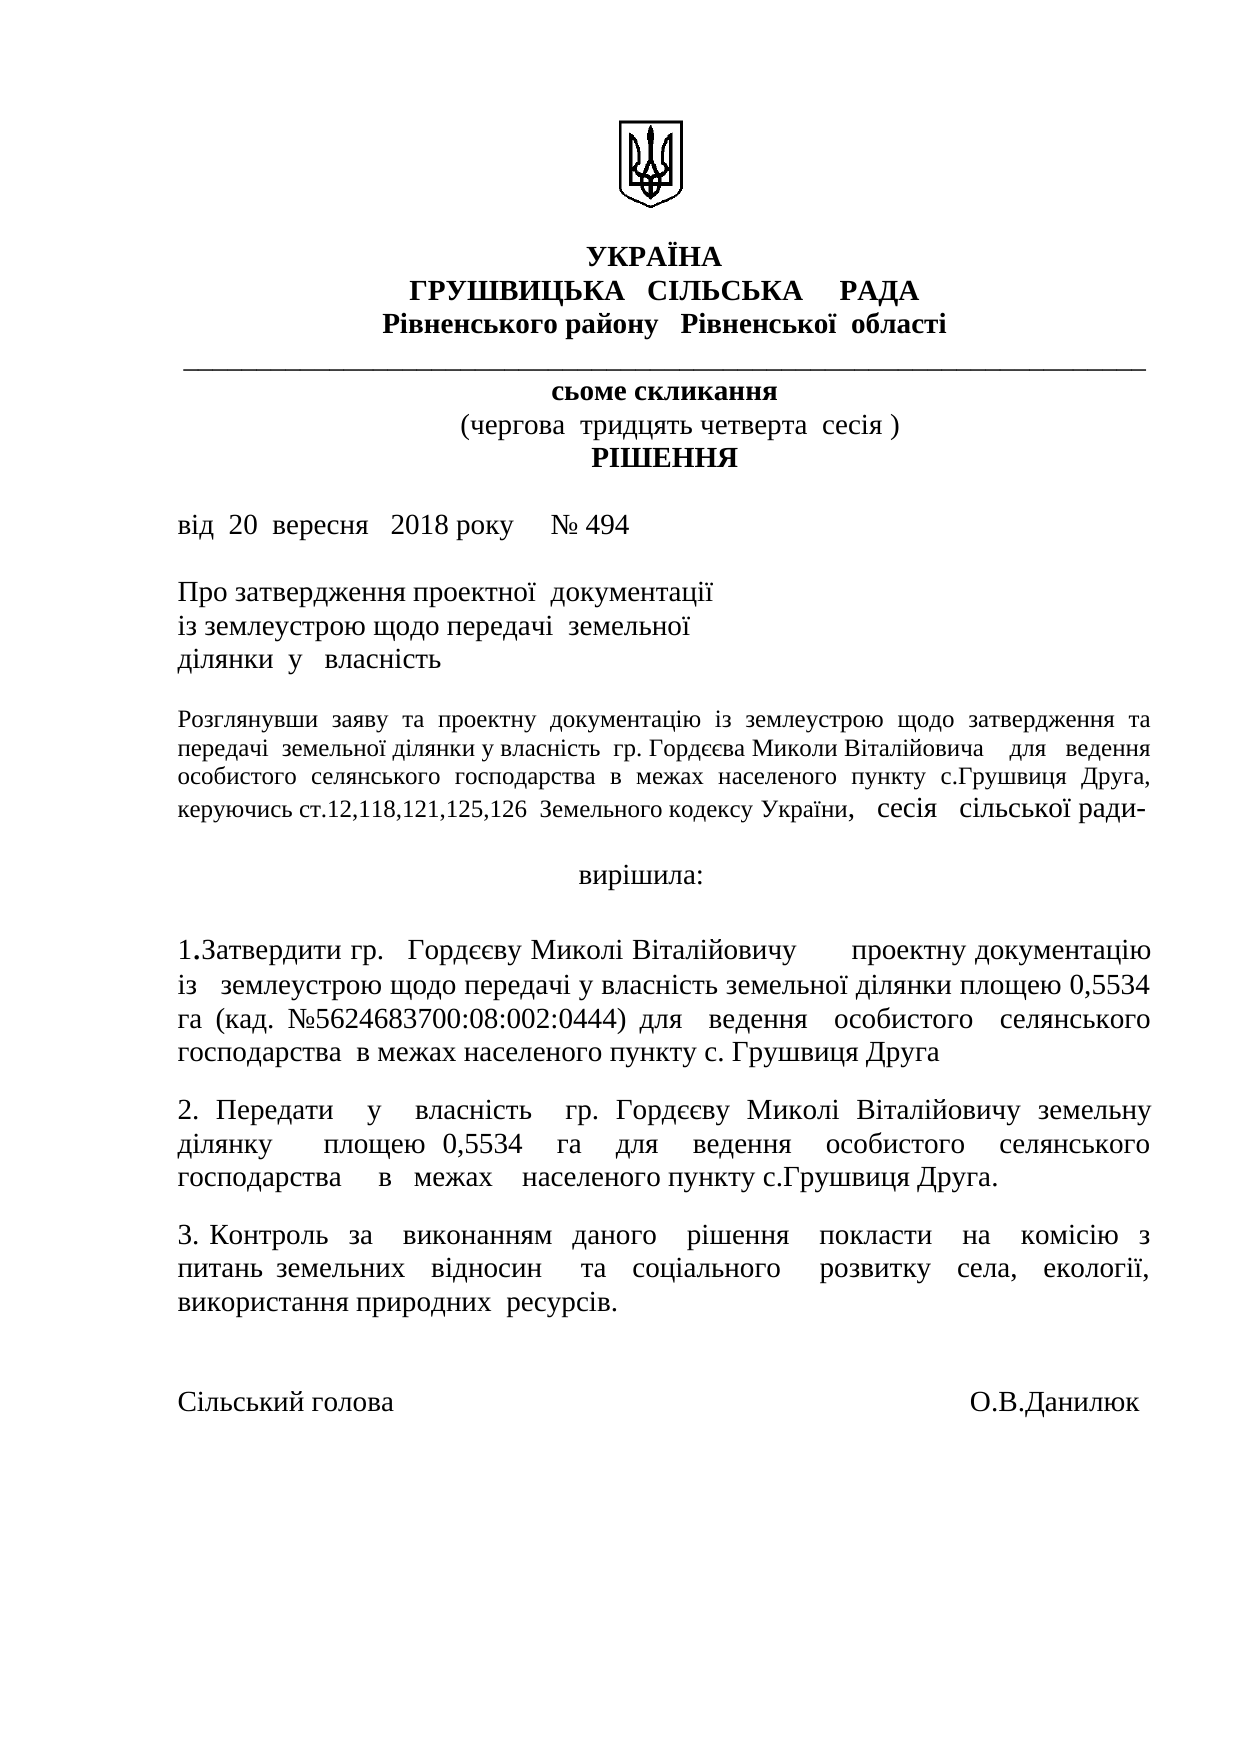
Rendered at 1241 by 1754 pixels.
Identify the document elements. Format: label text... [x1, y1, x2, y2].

picture [614, 118, 686, 211]
text ділянки у власність [177, 642, 1152, 675]
text 2. Передати у власність гр. Гордєєву Миколі Віталійовичу земельну ділянку площею 0,5534 га для ведення особистого селянського господарства в межах населеного пункту с.Грушвиця Друга. [177, 1092, 1152, 1193]
text 1.Затвердити гр. Гордєєву Миколі Віталійовичу проектну документацію із землеустрою щодо передачі у власність земельної ділянки площею 0,5534 га (кад. №5624683700:08:002:0444) для ведення особистого селянського господарства в межах населеного пункту с. Грушвиця Друга [177, 924, 1152, 1068]
text __________________________________________________________________ [177, 340, 1152, 373]
text 3. Контроль за виконанням даного рішення покласти на комісію з питань земельних відносин та соціального розвитку села, екології, використання природних ресурсів. [177, 1217, 1152, 1317]
text Сільський голова О.В.Данилюк [177, 1384, 1152, 1418]
text (чергова тридцять четверта сесія ) [177, 407, 1175, 440]
text від 20 вересня 2018 року № 494 [177, 507, 1152, 541]
text УКРАЇНА [177, 239, 1152, 273]
text сьоме скликання [177, 373, 1152, 407]
text Рівненського району Рівненської області [177, 306, 1152, 340]
text із землеустрою щодо передачі земельної [177, 608, 1152, 642]
text Про затвердження проектної документації [177, 574, 1152, 608]
text вирішила: [177, 857, 1152, 891]
text Розглянувши заяву та проектну документацію із землеустрою щодо затвердження та передачі земельної ділянки у власність гр. Гордєєва Миколи Віталійовича для ведення особистого селянського господарства в межах населеного пункту с.Грушвиця Друга, керуючись ст.12,118,121,125,126 Земельного кодексу України, сесія сільської ради- [177, 704, 1152, 824]
text РІШЕННЯ [177, 440, 1152, 474]
text ГРУШВИЦЬКА СІЛЬСЬКА РАДА [177, 273, 1152, 306]
